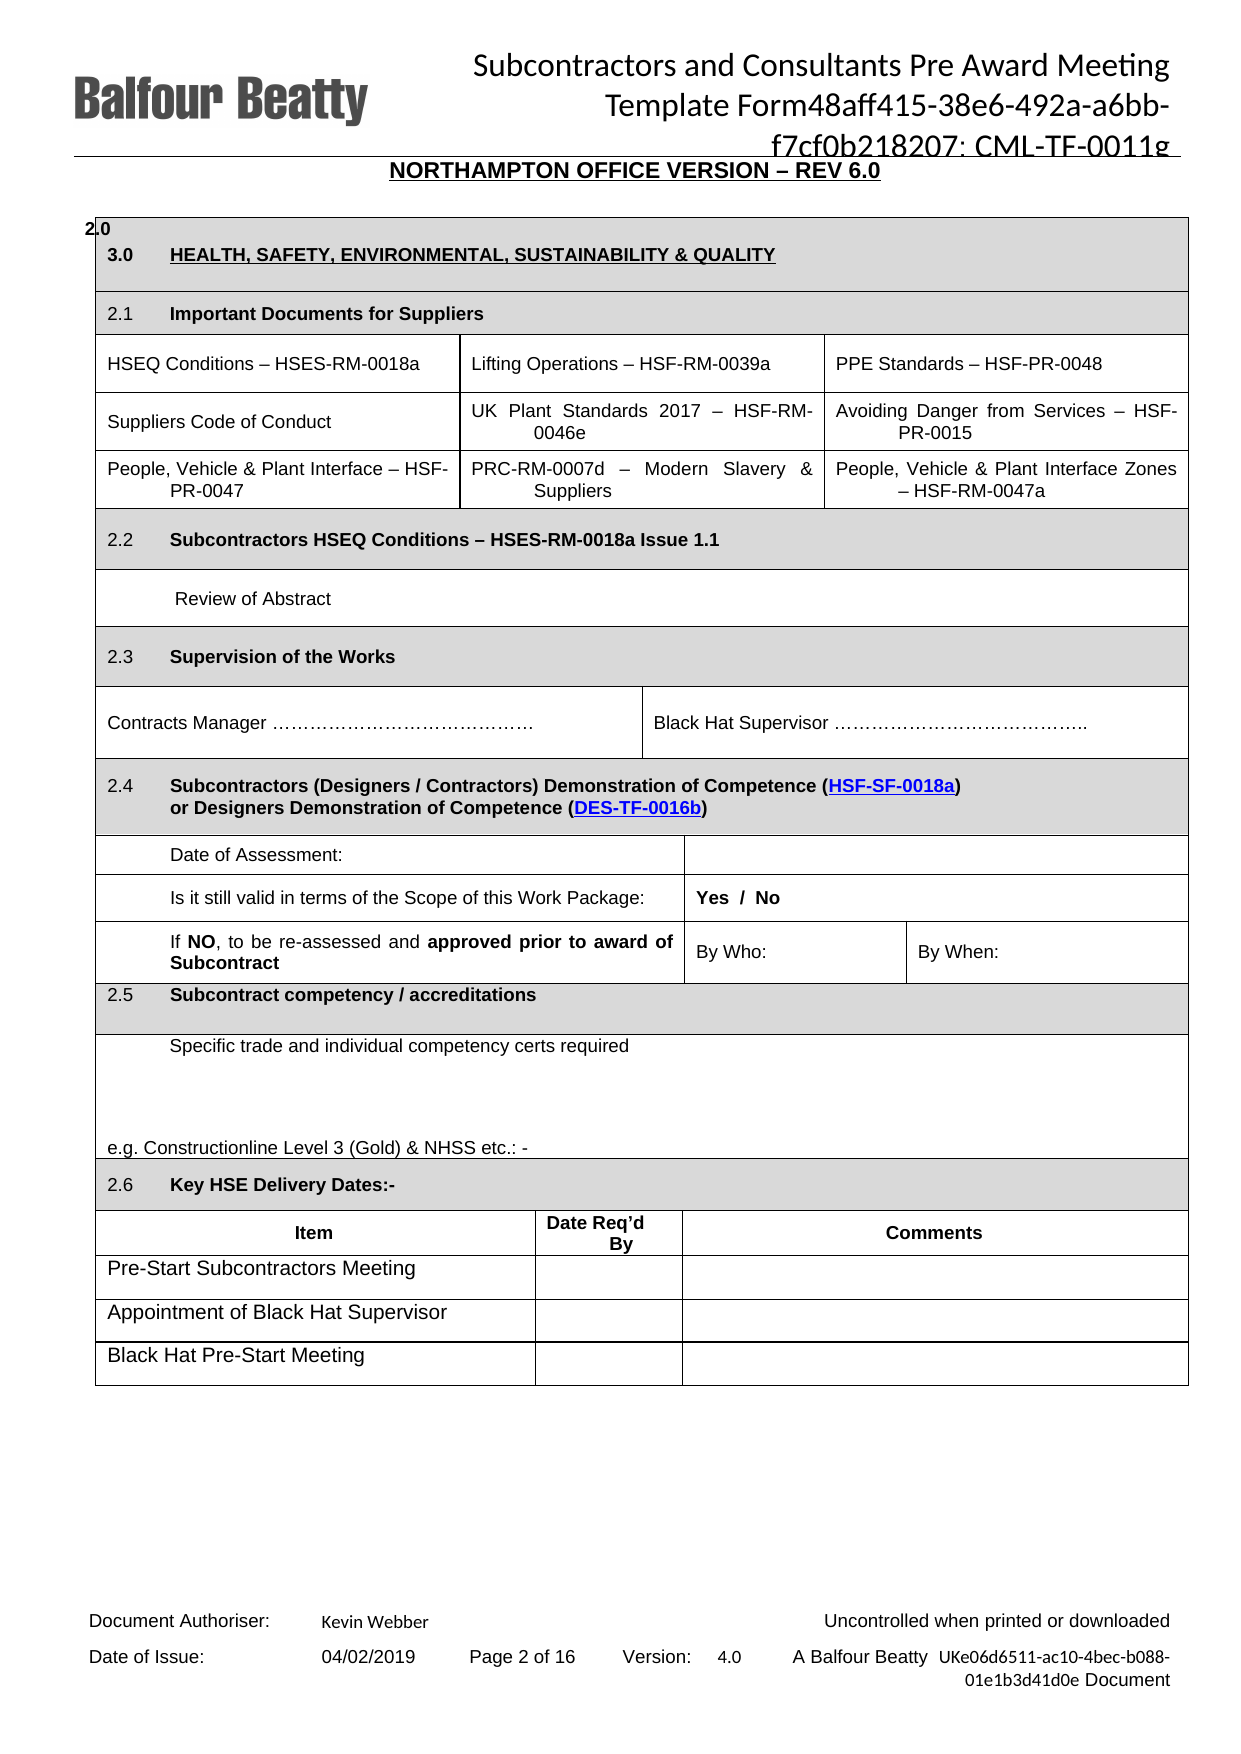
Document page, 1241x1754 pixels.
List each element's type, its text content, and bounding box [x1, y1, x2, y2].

table_cell Item [96, 1211, 535, 1254]
table_cell HSEQ Conditions – HSES-RM-0018a [96, 335, 459, 392]
table_cell PPE Standards – HSF-PR-0048 [825, 335, 1188, 392]
table_cell [685, 836, 1188, 874]
table_cell Black Hat Pre-Start Meeting [96, 1343, 535, 1385]
table_cell Review of Abstract [96, 570, 1188, 626]
table_cell Is it still valid in terms of the Scope of this Work Package: [96, 875, 684, 921]
table_cell Comments [683, 1211, 1188, 1254]
table_cell By Who: [685, 922, 906, 983]
table_cell Contracts Manager …………………………………… [96, 687, 642, 758]
table_cell 2.5 Subcontract competency / accreditations [96, 984, 1188, 1034]
table_cell PRC-RM-0007d – Modern Slavery & Suppliers [461, 451, 824, 508]
table_cell People, Vehicle & Plant Interface Zones – HSF-RM-0047a [825, 451, 1188, 508]
table_cell Lifting Operations – HSF-RM-0039a [461, 335, 824, 392]
table_cell Pre-Start Subcontractors Meeting [96, 1256, 535, 1298]
table_cell [683, 1256, 1188, 1298]
table_cell 2.1 Important Documents for Suppliers [96, 292, 1188, 334]
table_cell If NO, to be re-assessed and approved prior to award of Subcontract [96, 922, 684, 983]
table_cell Specific trade and individual competency certs required e.g. Constructionline Level 3 (Gold) & NHSS etc.: - [96, 1035, 1188, 1158]
table_cell [683, 1343, 1188, 1385]
table_cell Black Hat Supervisor ………………………………….. [643, 687, 1188, 758]
table_cell 2.3 Supervision of the Works [96, 627, 1188, 686]
table_cell Avoiding Danger from Services – HSF-PR-0015 [825, 393, 1188, 450]
table_cell By When: [907, 922, 1188, 983]
table_cell 2.6 Key HSE Delivery Dates:- [96, 1159, 1188, 1210]
table_cell UK Plant Standards 2017 – HSF-RM-0046e [461, 393, 824, 450]
picture [73, 74, 370, 128]
table_cell Yes / No [685, 875, 1188, 921]
table_cell [683, 1300, 1188, 1341]
table_cell [536, 1300, 682, 1341]
table_cell 2.2 Subcontractors HSEQ Conditions – HSES-RM-0018a Issue 1.1 [96, 509, 1188, 569]
table_cell Suppliers Code of Conduct [96, 393, 459, 450]
table_cell Date of Assessment: [96, 836, 684, 874]
table_header HEALTH, SAFETY, ENVIRONMENTAL, SUSTAINABILITY & QUALITY [96, 218, 1188, 291]
table_cell 2.4 Subcontractors (Designers / Contractors) Demonstration of Competence (HSF-SF-0018a) or Designers Demonstration of Competence (DES-TF-0016b) [96, 759, 1188, 834]
table_cell Appointment of Black Hat Supervisor [96, 1300, 535, 1341]
table_cell [536, 1343, 682, 1385]
table_cell [536, 1256, 682, 1298]
table_cell People, Vehicle & Plant Interface – HSF-PR-0047 [96, 451, 459, 508]
table_cell Date Req’d By [536, 1211, 682, 1254]
